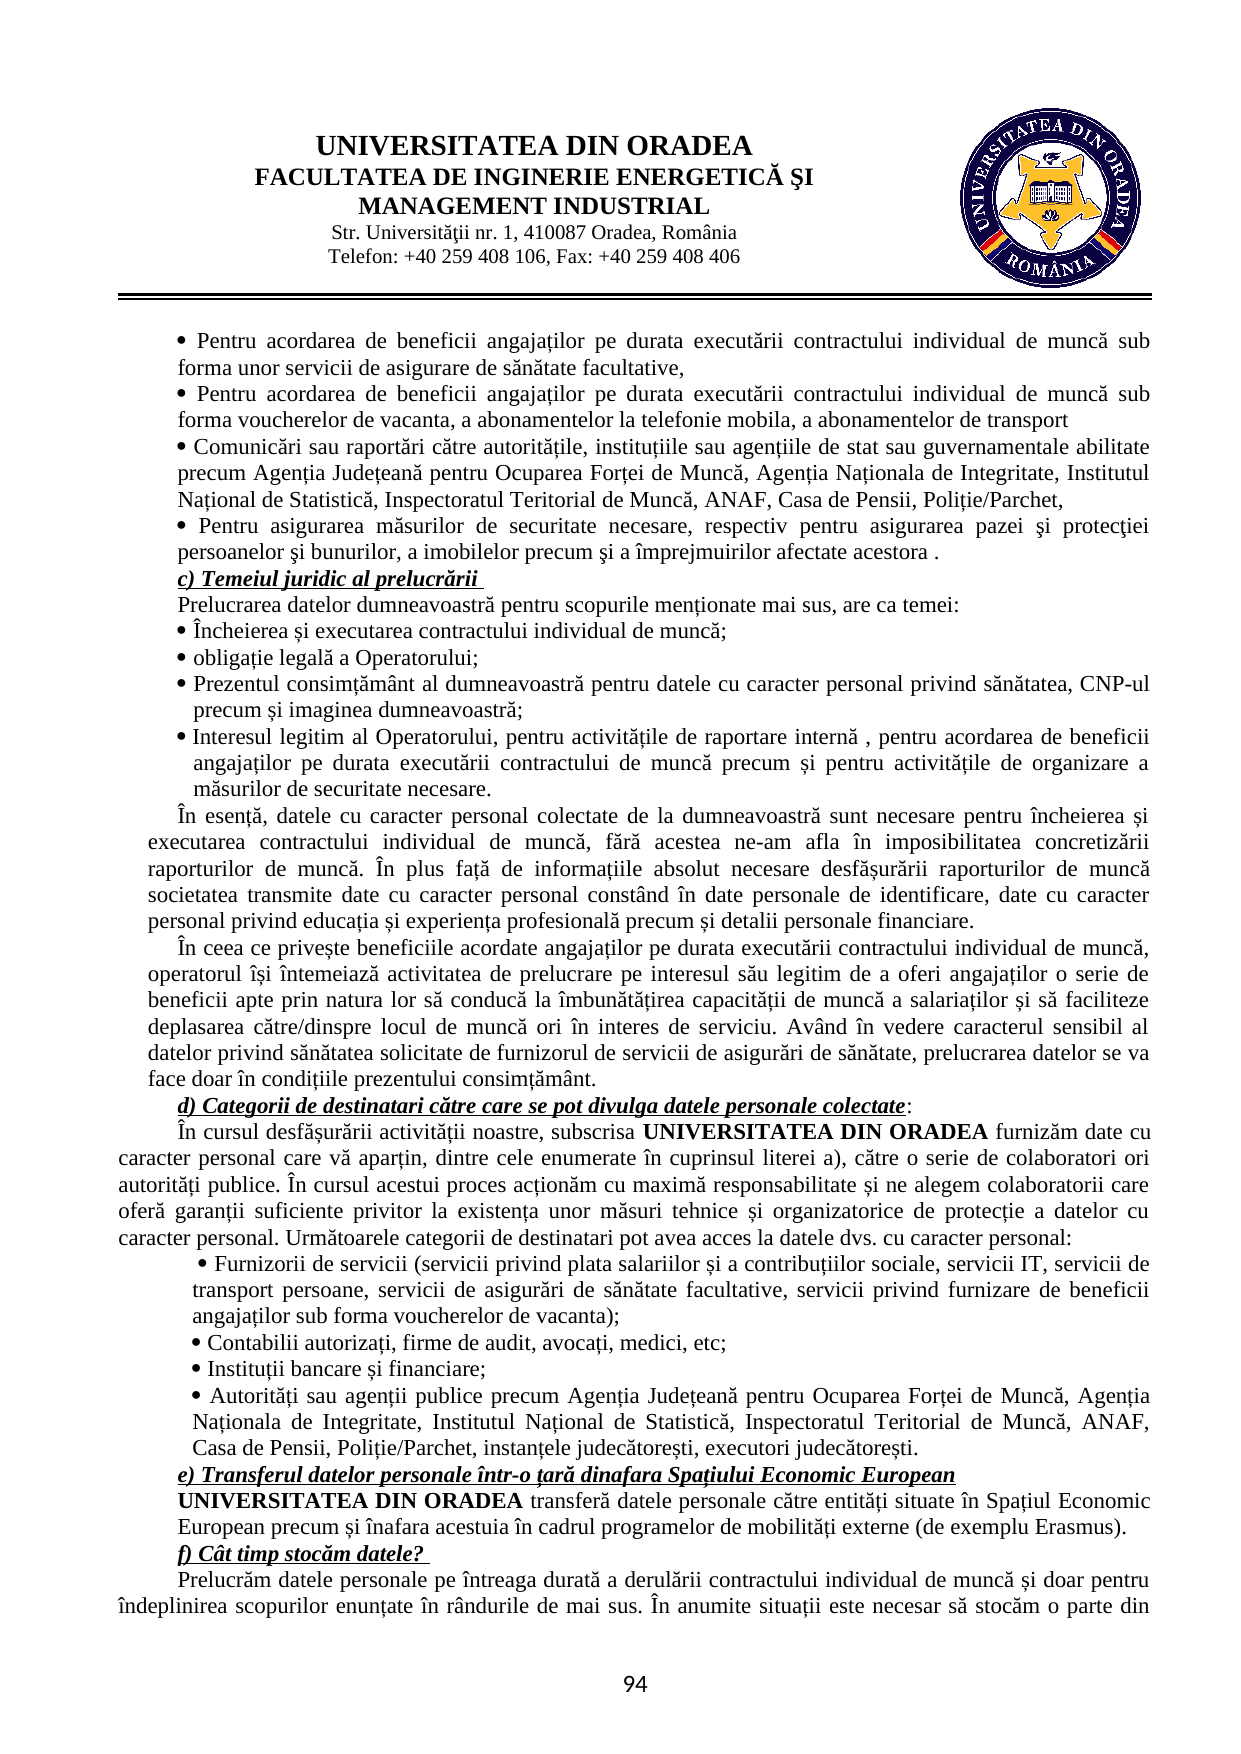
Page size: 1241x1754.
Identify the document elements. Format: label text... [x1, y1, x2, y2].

text Furnizorii de servicii (servicii privind plata salariilor și a contribuțiilor sociale, servicii IT, servicii de transport persoane, servicii de asigurări de sănătate facultative, servicii privind furnizare de beneficii angajaților sub forma voucherelor de vacanta); [192, 1250, 1152, 1329]
text d) Categorii de destinatari către care se pot divulga datele personale colectate: [177, 1092, 1152, 1118]
text Pentru acordarea de beneficii angajaților pe durata executării contractului individual de muncă sub forma voucherelor de vacanta, a abonamentelor la telefonie mobila, a abonamentelor de transport [177, 380, 1152, 433]
text e) Transferul datelor personale într-o țară dinafara Spațiului Economic European [177, 1461, 1152, 1487]
text Pentru acordarea de beneficii angajaților pe durata executării contractului individual de muncă sub forma unor servicii de asigurare de sănătate facultative, [177, 327, 1152, 380]
text f) Cât timp stocăm datele? [177, 1540, 1152, 1566]
list Prezentul consimțământ al dumneavoastră pentru datele cu caracter personal privind sănătatea, CNP-ul precum și imaginea dumneavoastră; [177, 670, 1152, 723]
text În esență, datele cu caracter personal colectate de la dumneavoastră sunt necesare pentru încheierea și executarea contractului individual de muncă, fără acestea ne-am afla în imposibilitatea concretizării raporturilor de muncă. În plus față de informațiile absolut necesare desfășurării raporturilor de muncă societatea transmite date cu caracter personal constând în date personale de identificare, date cu caracter personal privind educația și experiența profesională precum și detalii personale financiare. [148, 802, 1152, 934]
text c) Temeiul juridic al prelucrării [118, 565, 1152, 591]
text Comunicări sau raportări către autoritățile, instituțiile sau agențiile de stat sau guvernamentale abilitate precum Agenția Județeană pentru Ocuparea Forței de Muncă, Agenția Naționala de Integritate, Institutul Național de Statistică, Inspectoratul Teritorial de Muncă, ANAF, Casa de Pensii, Poliție/Parchet, [177, 433, 1152, 512]
text În ceea ce privește beneficiile acordate angajaților pe durata executării contractului individual de muncă, operatorul își întemeiază activitatea de prelucrare pe interesul său legitim de a oferi angajaților o serie de beneficii apte prin natura lor să conducă la îmbunătățirea capacității de muncă a salariaților și să faciliteze deplasarea către/dinspre locul de muncă ori în interes de serviciu. Având în vedere caracterul sensibil al datelor privind sănătatea solicitate de furnizorul de servicii de asigurări de sănătate, prelucrarea datelor se va face doar în condițiile prezentului consimțământ. [148, 934, 1152, 1092]
text Autorități sau agenții publice precum Agenția Județeană pentru Ocuparea Forței de Muncă, Agenția Naționala de Integritate, Institutul Național de Statistică, Inspectoratul Teritorial de Muncă, ANAF, Casa de Pensii, Poliție/Parchet, instanțele judecătorești, executori judecătorești. [192, 1382, 1152, 1461]
list obligație legală a Operatorului; [177, 644, 1152, 670]
text Prelucrarea datelor dumneavoastră pentru scopurile menționate mai sus, are ca temei: [118, 591, 1152, 617]
list Interesul legitim al Operatorului, pentru activitățile de raportare internă , pentru acordarea de beneficii angajaților pe durata executării contractului de muncă precum și pentru activitățile de organizare a măsurilor de securitate necesare. [177, 723, 1152, 802]
text Contabilii autorizați, firme de audit, avocați, medici, etc; [192, 1329, 1152, 1355]
picture [956, 103, 1145, 294]
text Pentru asigurarea măsurilor de securitate necesare, respectiv pentru asigurarea pazei şi protecţiei persoanelor şi bunurilor, a imobilelor precum şi a împrejmuirilor afectate acestora . [177, 512, 1152, 565]
list Încheierea și executarea contractului individual de muncă; [177, 617, 1152, 644]
text Instituții bancare și financiare; [192, 1355, 1152, 1382]
text UNIVERSITATEA DIN ORADEA transferă datele personale către entități situate în Spațiul Economic European precum și înafara acestuia în cadrul programelor de mobilități externe (de exemplu Erasmus). [177, 1487, 1152, 1540]
text În cursul desfășurării activității noastre, subscrisa UNIVERSITATEA DIN ORADEA furnizăm date cu caracter personal care vă aparțin, dintre cele enumerate în cuprinsul literei a), către o serie de colaboratori ori autorități publice. În cursul acestui proces acționăm cu maximă responsabilitate și ne alegem colaboratorii care oferă garanții suficiente privitor la existența unor măsuri tehnice și organizatorice de protecție a datelor cu caracter personal. Următoarele categorii de destinatari pot avea acces la datele dvs. cu caracter personal: [118, 1118, 1152, 1250]
